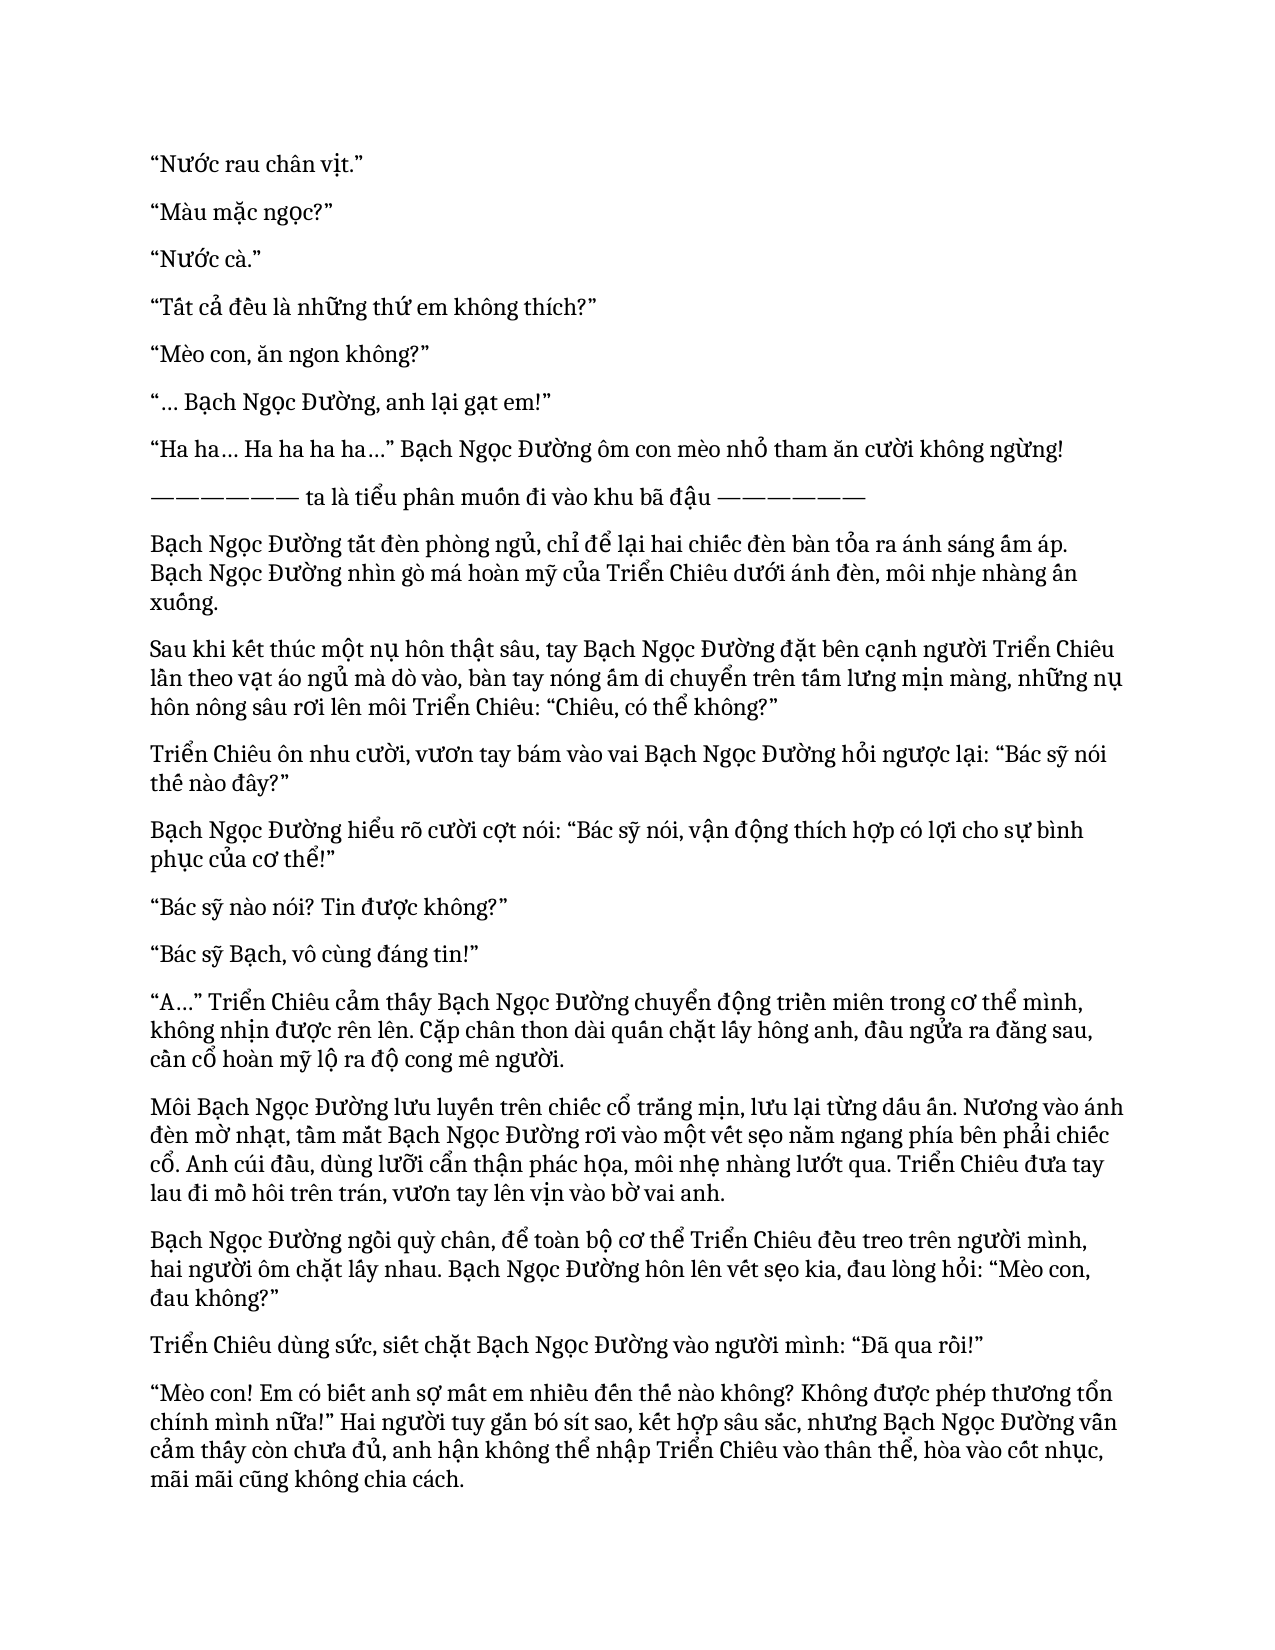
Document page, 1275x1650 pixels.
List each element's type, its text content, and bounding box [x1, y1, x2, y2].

text “Màu mặc ngọc?” [150, 197, 1125, 226]
text “Mèo con, ăn ngon không?” [150, 340, 1125, 369]
text “Ha ha… Ha ha ha ha…” Bạch Ngọc Đường ôm con mèo nhỏ tham ăn cười không ngừng! [150, 435, 1125, 464]
text “… Bạch Ngọc Đường, anh lại gạt em!” [150, 387, 1125, 416]
text Bạch Ngọc Đường ngồi quỳ chân, để toàn bộ cơ thể Triển Chiêu đều treo trên người mình, hai người ôm chặt lấy nhau. Bạch Ngọc Đường hôn lên vết sẹo kia, đau lòng hỏi: “Mèo con, đau không?” [150, 1226, 1125, 1312]
text “Tất cả đều là những thứ em không thích?” [150, 292, 1125, 321]
text Môi Bạch Ngọc Đường lưu luyến trên chiếc cổ trắng mịn, lưu lại từng dấu ấn. Nương vào ánh đèn mờ nhạt, tầm mắt Bạch Ngọc Đường rơi vào một vết sẹo nằm ngang phía bên phải chiếc cổ. Anh cúi đầu, dùng lưỡi cẩn thận phác họa, môi nhẹ nhàng lướt qua. Triển Chiêu đưa tay lau đi mồ hôi trên trán, vươn tay lên vịn vào bờ vai anh. [150, 1092, 1125, 1207]
text “Nước rau chân vịt.” [150, 150, 1125, 179]
text “Bác sỹ nào nói? Tin được không?” [150, 892, 1125, 921]
text “Nước cà.” [150, 245, 1125, 274]
text “Mèo con! Em có biết anh sợ mất em nhiều đến thế nào không? Không được phép thương tổn chính mình nữa!” Hai người tuy gắn bó sít sao, kết hợp sâu sắc, nhưng Bạch Ngọc Đường vẫn cảm thấy còn chưa đủ, anh hận không thể nhập Triển Chiêu vào thân thể, hòa vào cốt nhục, mãi mãi cũng không chia cách. [150, 1379, 1125, 1494]
text Sau khi kết thúc một nụ hôn thật sâu, tay Bạch Ngọc Đường đặt bên cạnh người Triển Chiêu lần theo vạt áo ngủ mà dò vào, bàn tay nóng ấm di chuyển trên tấm lưng mịn màng, những nụ hôn nông sâu rơi lên môi Triển Chiêu: “Chiêu, có thể không?” [150, 635, 1125, 721]
text Triển Chiêu ôn nhu cười, vươn tay bám vào vai Bạch Ngọc Đường hỏi ngược lại: “Bác sỹ nói thế nào đây?” [150, 740, 1125, 797]
text Bạch Ngọc Đường tắt đèn phòng ngủ, chỉ để lại hai chiếc đèn bàn tỏa ra ánh sáng ấm áp. Bạch Ngọc Đường nhìn gò má hoàn mỹ của Triển Chiêu dưới ánh đèn, môi nhje nhàng ấn xuống. [150, 530, 1125, 616]
text “Bác sỹ Bạch, vô cùng đáng tin!” [150, 940, 1125, 969]
text Bạch Ngọc Đường hiểu rõ cười cợt nói: “Bác sỹ nói, vận động thích hợp có lợi cho sự bình phục của cơ thể!” [150, 816, 1125, 874]
text Triển Chiêu dùng sức, siết chặt Bạch Ngọc Đường vào người mình: “Đã qua rồi!” [150, 1331, 1125, 1360]
text “A…” Triển Chiêu cảm thấy Bạch Ngọc Đường chuyển động triền miên trong cơ thể mình, không nhịn được rên lên. Cặp chân thon dài quấn chặt lấy hông anh, đầu ngửa ra đằng sau, cần cổ hoàn mỹ lộ ra độ cong mê người. [150, 987, 1125, 1074]
text —————— ta là tiểu phân muốn đi vào khu bã đậu —————— [150, 482, 1125, 511]
